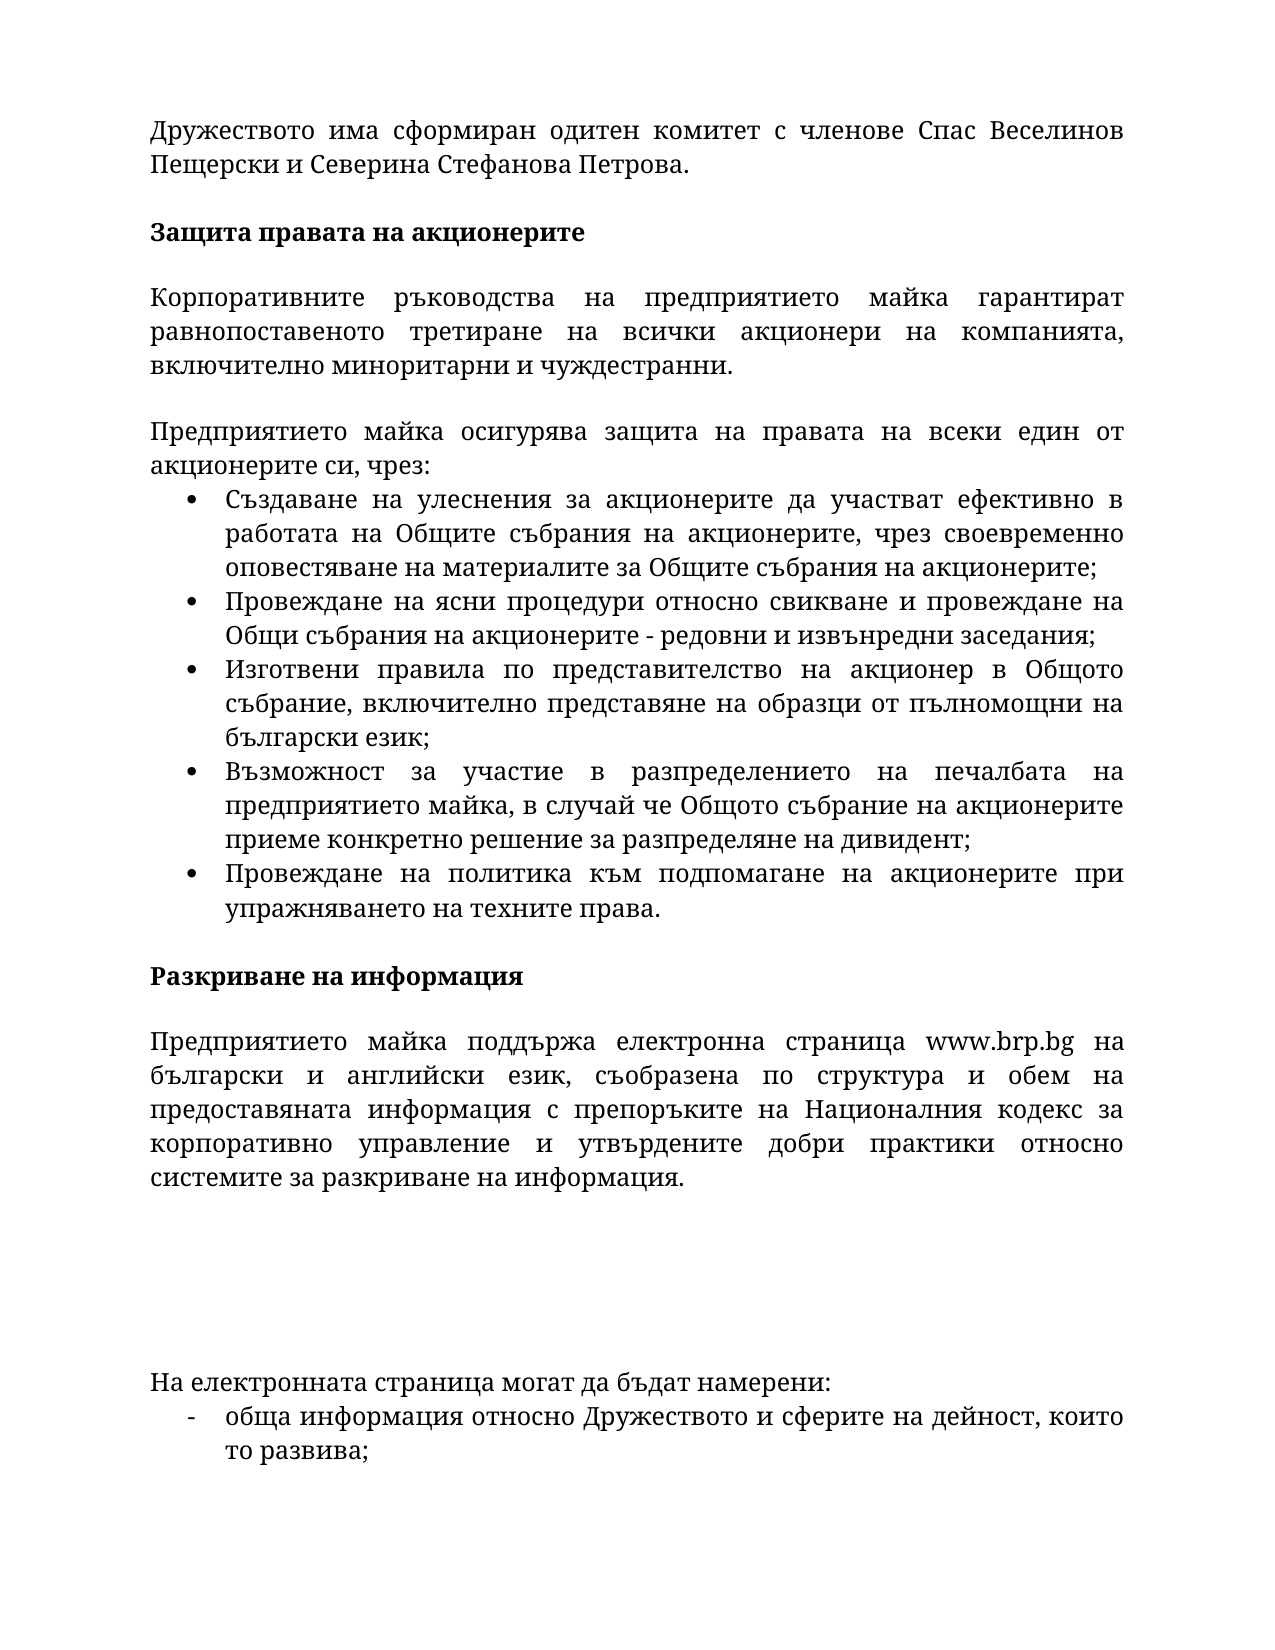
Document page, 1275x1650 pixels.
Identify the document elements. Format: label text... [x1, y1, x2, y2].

list Създаване на улеснения за акционерите да участват ефективно в работата на Общите събрания на акционерите, чрез своевременно оповестяване на материалите за Общите събрания на акционерите; [187, 481, 1125, 584]
list обща информация относно Дружеството и сферите на дейност, които то развива; [187, 1398, 1125, 1466]
list Изготвени правила по представителство на акционер в Общото събрание, включително представяне на образци от пълномощни на български език; [187, 652, 1125, 754]
text Предприятието майка поддържа електронна страница www.brp.bg на български и английски език, съобразена по структура и обем на предоставяната информация с препоръките на Националния кодекс за корпоративно управление и утвърдените добри практики относно системите за разкриване на информация. [150, 1024, 1125, 1194]
list Възможност за участие в разпределението на печалбата на предприятието майка, в случай че Общото събрание на акционерите приеме конкретно решение за разпределяне на дивидент; [187, 754, 1125, 856]
text Предприятието майка осигурява защита на правата на всеки един от акционерите си, чрез: [150, 413, 1125, 481]
text На електронната страница могат да бъдат намерени: [150, 1364, 1125, 1398]
text Защита правата на акционерите [150, 214, 1125, 249]
text Корпоративните ръководства на предприятието майка гарантират равнопоставеното третиране на всички акционери на компанията, включително миноритарни и чуждестранни. [150, 280, 1125, 382]
text Дружеството има сформиран одитен комитет с членове Спас Веселинов Пещерски и Северина Стефанова Петрова. [150, 112, 1125, 181]
list Провеждане на политика към подпомагане на акционерите при упражняването на техните права. [187, 856, 1125, 924]
list Провеждане на ясни процедури относно свикване и провеждане на Общи събрания на акционерите - редовни и извънредни заседания; [187, 584, 1125, 652]
text Разкриване на информация [150, 958, 1125, 992]
